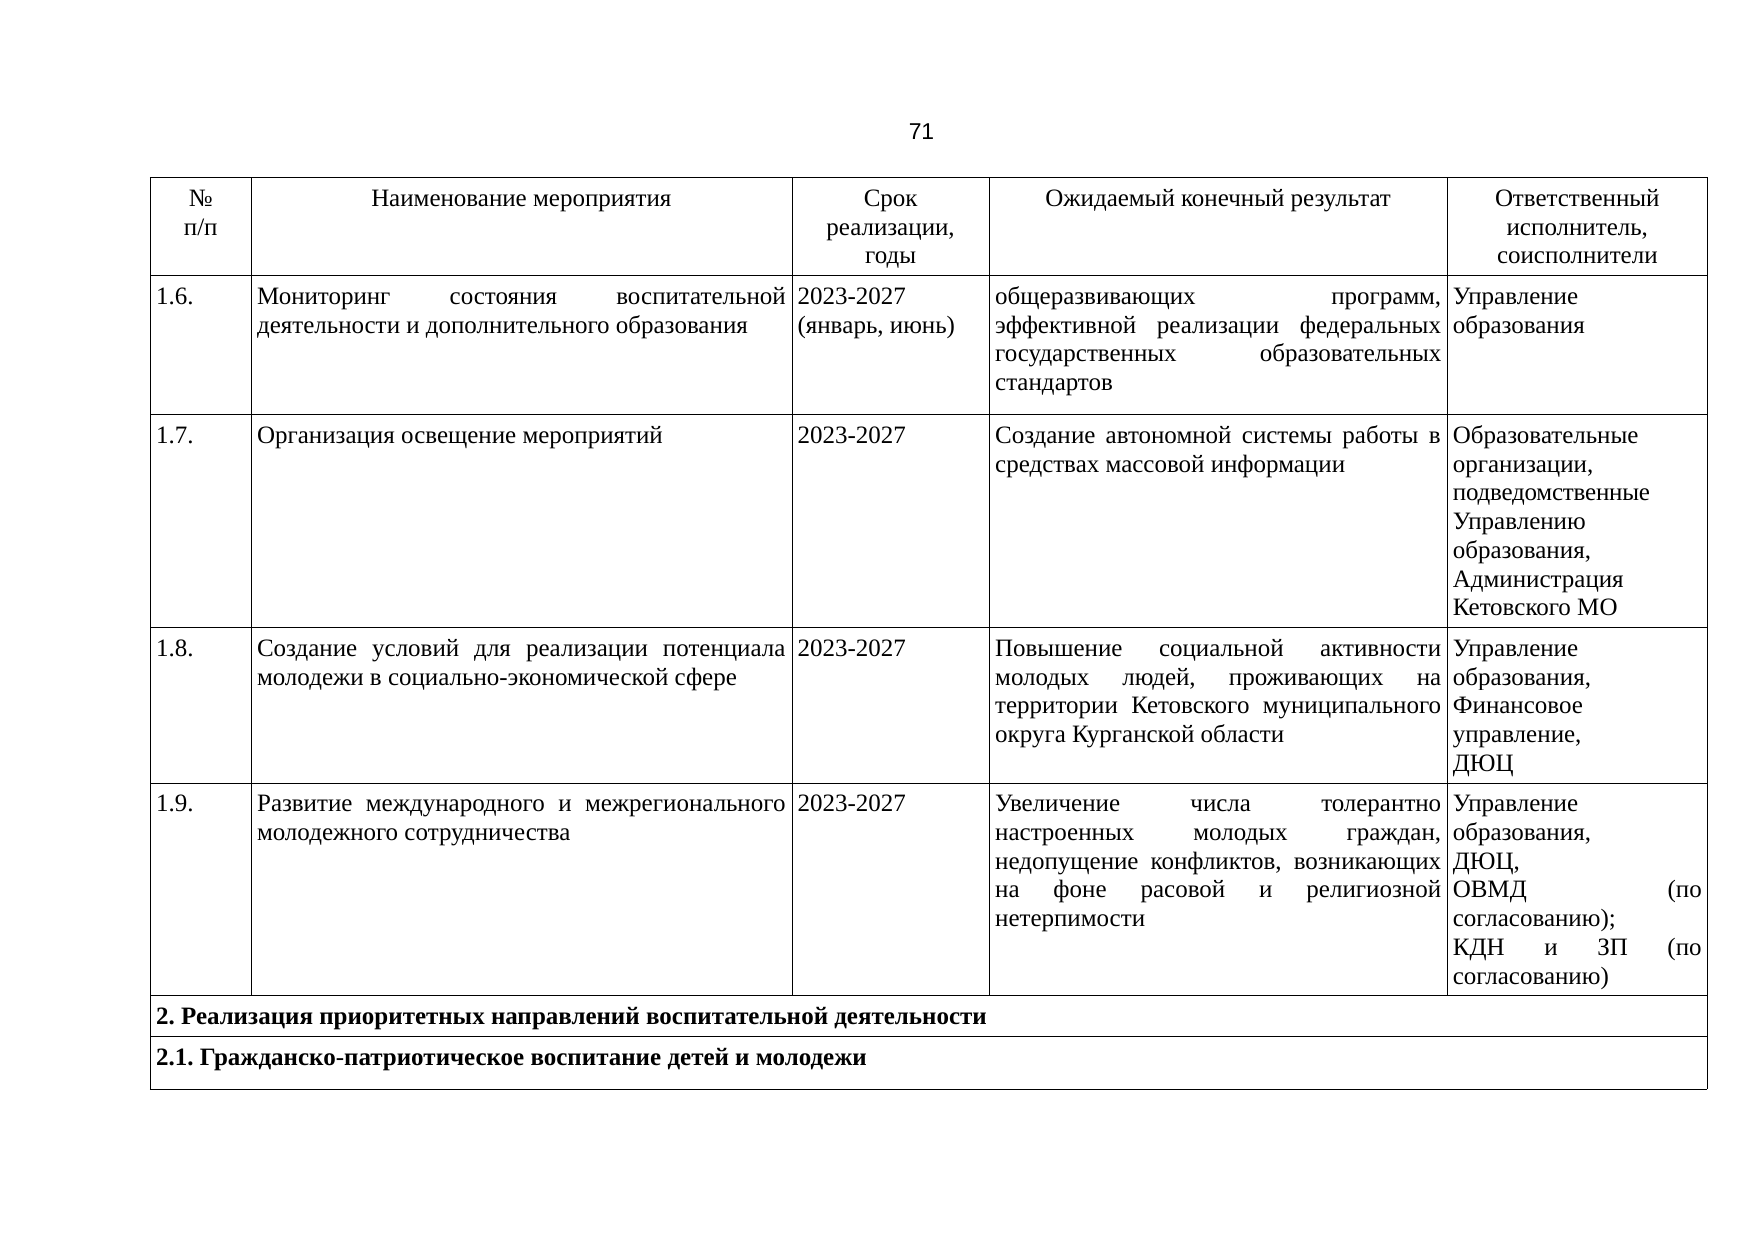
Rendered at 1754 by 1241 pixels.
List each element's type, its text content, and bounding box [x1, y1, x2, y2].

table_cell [990, 276, 1447, 414]
table_cell Создание условий для реализации потенциала молодежи в социально-экономической сфере [252, 628, 792, 782]
table_cell Образовательные организации, подведомственные Управлению образования, Администрация Кетовского МО [1448, 415, 1707, 627]
table_cell Повышение социальной активности молодых людей, проживающих на территории Кетовского муниципального округа Курганской области [990, 628, 1447, 782]
table_header № п/п [151, 178, 251, 275]
table_cell 2023-2027 [793, 415, 989, 627]
table_cell 1.6. [151, 276, 251, 414]
table_cell Увеличение числа толерантно настроенных молодых граждан, недопущение конфликтов, возникающих на фоне расовой и религиозной нетерпимости [990, 784, 1447, 995]
table_cell 2023-2027 [793, 784, 989, 995]
table_cell 1.7. [151, 415, 251, 627]
table_header Ожидаемый конечный результат [990, 178, 1447, 275]
table_cell 2023-2027 (январь, июнь) [793, 276, 989, 414]
table_header Ответственный исполнитель, соисполнители [1448, 178, 1707, 275]
table_cell Мониторинг состояния воспитательной деятельности и дополнительного образования [252, 276, 792, 414]
table_cell Организация освещение мероприятий [252, 415, 792, 627]
table_cell Управление образования, ДЮЦ, ОВМД (по согласованию); КДН и ЗП (по согласованию) [1448, 784, 1707, 995]
table_cell 2. Реализация приоритетных направлений воспитательной деятельности [151, 996, 1707, 1036]
table_cell 1.8. [151, 628, 251, 782]
table_cell 2023-2027 [793, 628, 989, 782]
table_cell Управление образования [1448, 276, 1707, 414]
table_header Срок реализации, годы [793, 178, 989, 275]
table_cell 1.9. [151, 784, 251, 995]
table_cell Управление образования, Финансовое управление, ДЮЦ [1448, 628, 1707, 782]
table_header Наименование мероприятия [252, 178, 792, 275]
table_cell Создание автономной системы работы в средствах массовой информации [990, 415, 1447, 627]
table_cell Развитие международного и межрегионального молодежного сотрудничества [252, 784, 792, 995]
table_cell 2.1. Гражданско-патриотическое воспитание детей и молодежи [151, 1037, 1707, 1088]
